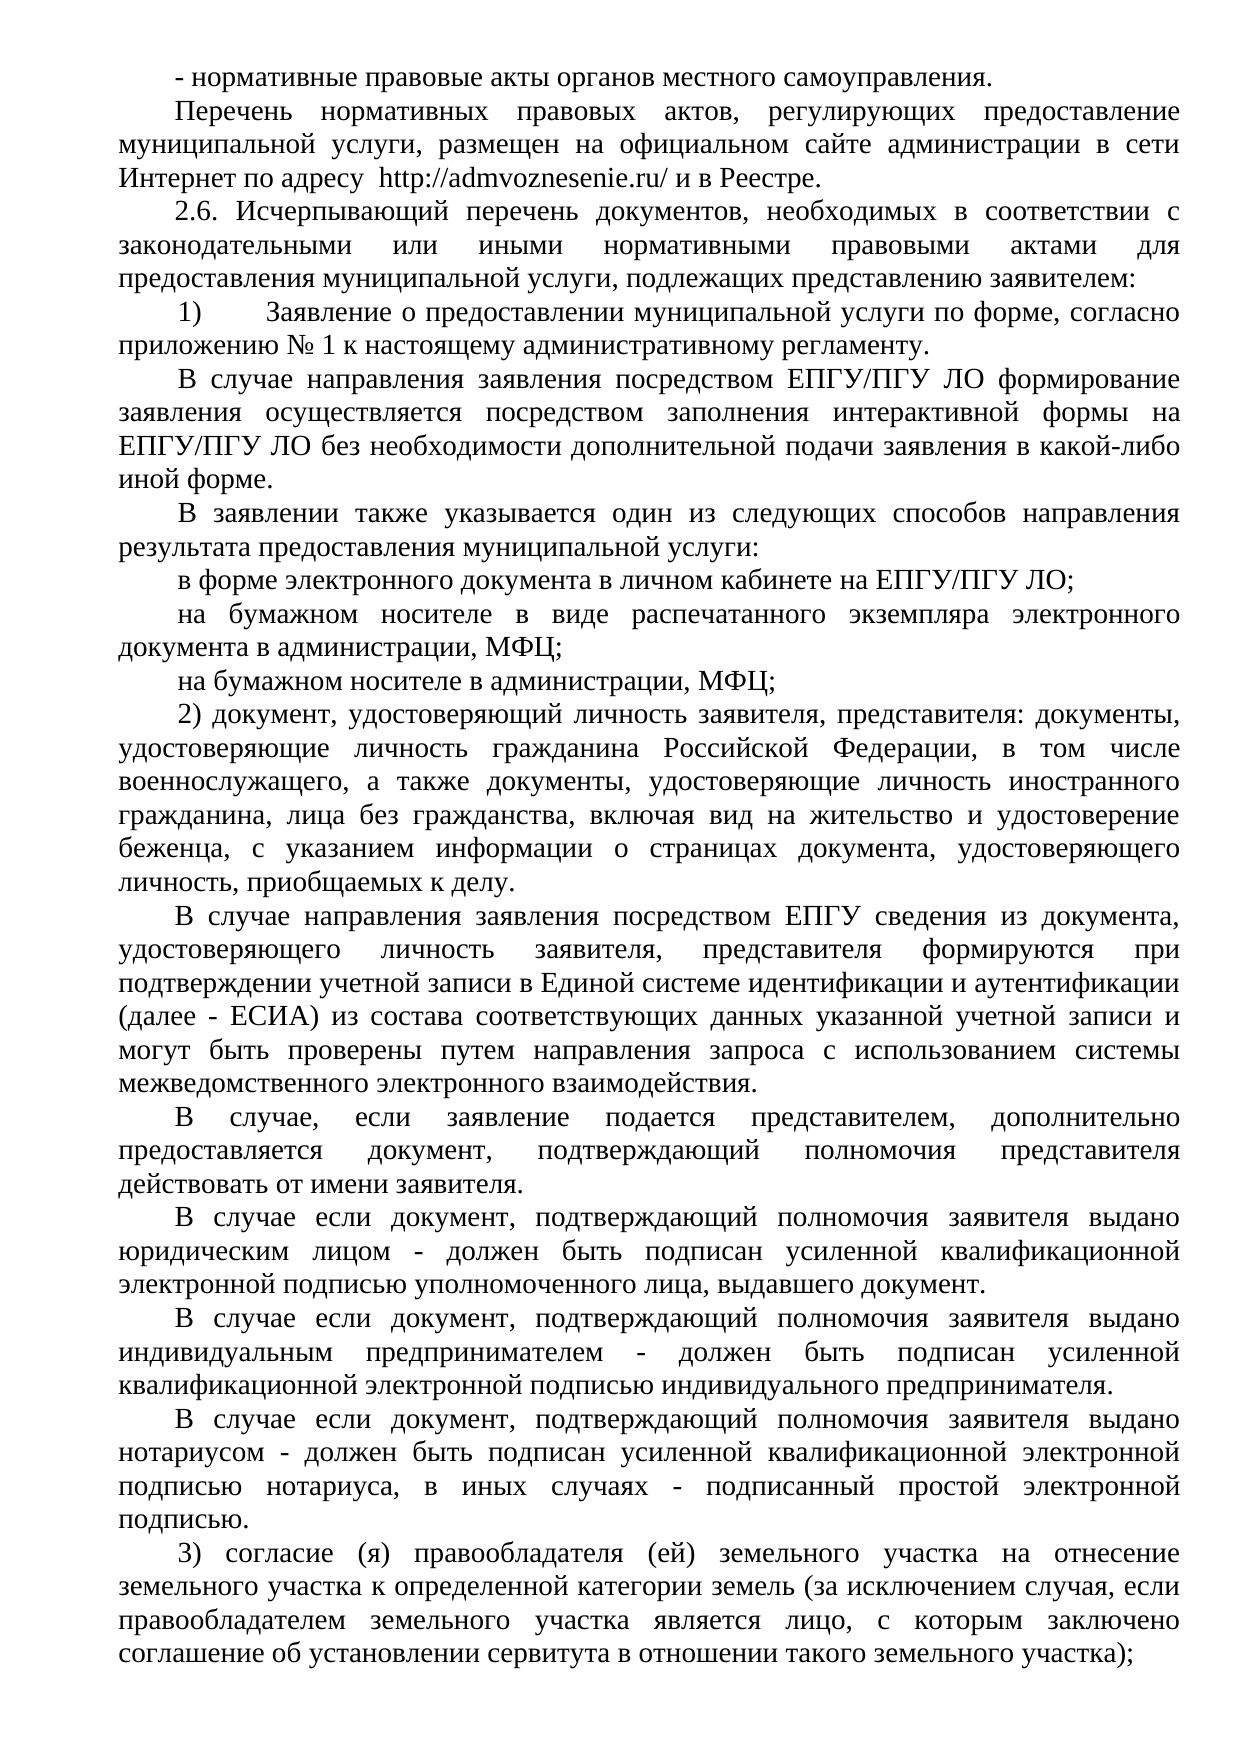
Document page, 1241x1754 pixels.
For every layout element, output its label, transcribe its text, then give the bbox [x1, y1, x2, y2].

list Заявление о предоставлении муниципальной услуги по форме, согласно приложению № 1 к настоящему административному регламенту. [118, 294, 1181, 361]
text В заявлении также указывается один из следующих способов направления результата предоставления муниципальной услуги: [118, 495, 1181, 562]
text - нормативные правовые акты органов местного самоуправления. [118, 59, 1181, 93]
text на бумажном носителе в виде распечатанного экземпляра электронного документа в администрации, МФЦ; [118, 596, 1181, 663]
text 3) согласие (я) правообладателя (ей) земельного участка на отнесение земельного участка к определенной категории земель (за исключением случая, если правообладателем земельного участка является лицо, с которым заключено соглашение об установлении сервитута в отношении такого земельного участка); [118, 1535, 1181, 1669]
text В случае направления заявления посредством ЕПГУ сведения из документа, удостоверяющего личность заявителя, представителя формируются при подтверждении учетной записи в Единой системе идентификации и аутентификации (далее - ЕСИА) из состава соответствующих данных указанной учетной записи и могут быть проверены путем направления запроса с использованием системы межведомственного электронного взаимодействия. [118, 898, 1181, 1099]
text 2) документ, удостоверяющий личность заявителя, представителя: документы, удостоверяющие личность гражданина Российской Федерации, в том числе военнослужащего, а также документы, удостоверяющие личность иностранного гражданина, лица без гражданства, включая вид на жительство и удостоверение беженца, с указанием информации о страницах документа, удостоверяющего личность, приобщаемых к делу. [118, 696, 1181, 898]
text на бумажном носителе в администрации, МФЦ; [118, 663, 1181, 696]
text 2.6. Исчерпывающий перечень документов, необходимых в соответствии с законодательными или иными нормативными правовыми актами для предоставления муниципальной услуги, подлежащих представлению заявителем: [118, 193, 1181, 294]
text В случае направления заявления посредством ЕПГУ/ПГУ ЛО формирование заявления осуществляется посредством заполнения интерактивной формы на ЕПГУ/ПГУ ЛО без необходимости дополнительной подачи заявления в какой-либо иной форме. [118, 361, 1181, 495]
text В случае, если заявление подается представителем, дополнительно предоставляется документ, подтверждающий полномочия представителя действовать от имени заявителя. [118, 1099, 1181, 1199]
text Перечень нормативных правовых актов, регулирующих предоставление муниципальной услуги, размещен на официальном сайте администрации в сети Интернет по адресу http://admvoznesenie.ru/ и в Реестре. [118, 93, 1181, 193]
text в форме электронного документа в личном кабинете на ЕПГУ/ПГУ ЛО; [118, 562, 1181, 596]
text В случае если документ, подтверждающий полномочия заявителя выдано индивидуальным предпринимателем - должен быть подписан усиленной квалификационной электронной подписью индивидуального предпринимателя. [118, 1300, 1181, 1401]
text В случае если документ, подтверждающий полномочия заявителя выдано юридическим лицом - должен быть подписан усиленной квалификационной электронной подписью уполномоченного лица, выдавшего документ. [118, 1199, 1181, 1300]
text В случае если документ, подтверждающий полномочия заявителя выдано нотариусом - должен быть подписан усиленной квалификационной электронной подписью нотариуса, в иных случаях - подписанный простой электронной подписью. [118, 1401, 1181, 1535]
